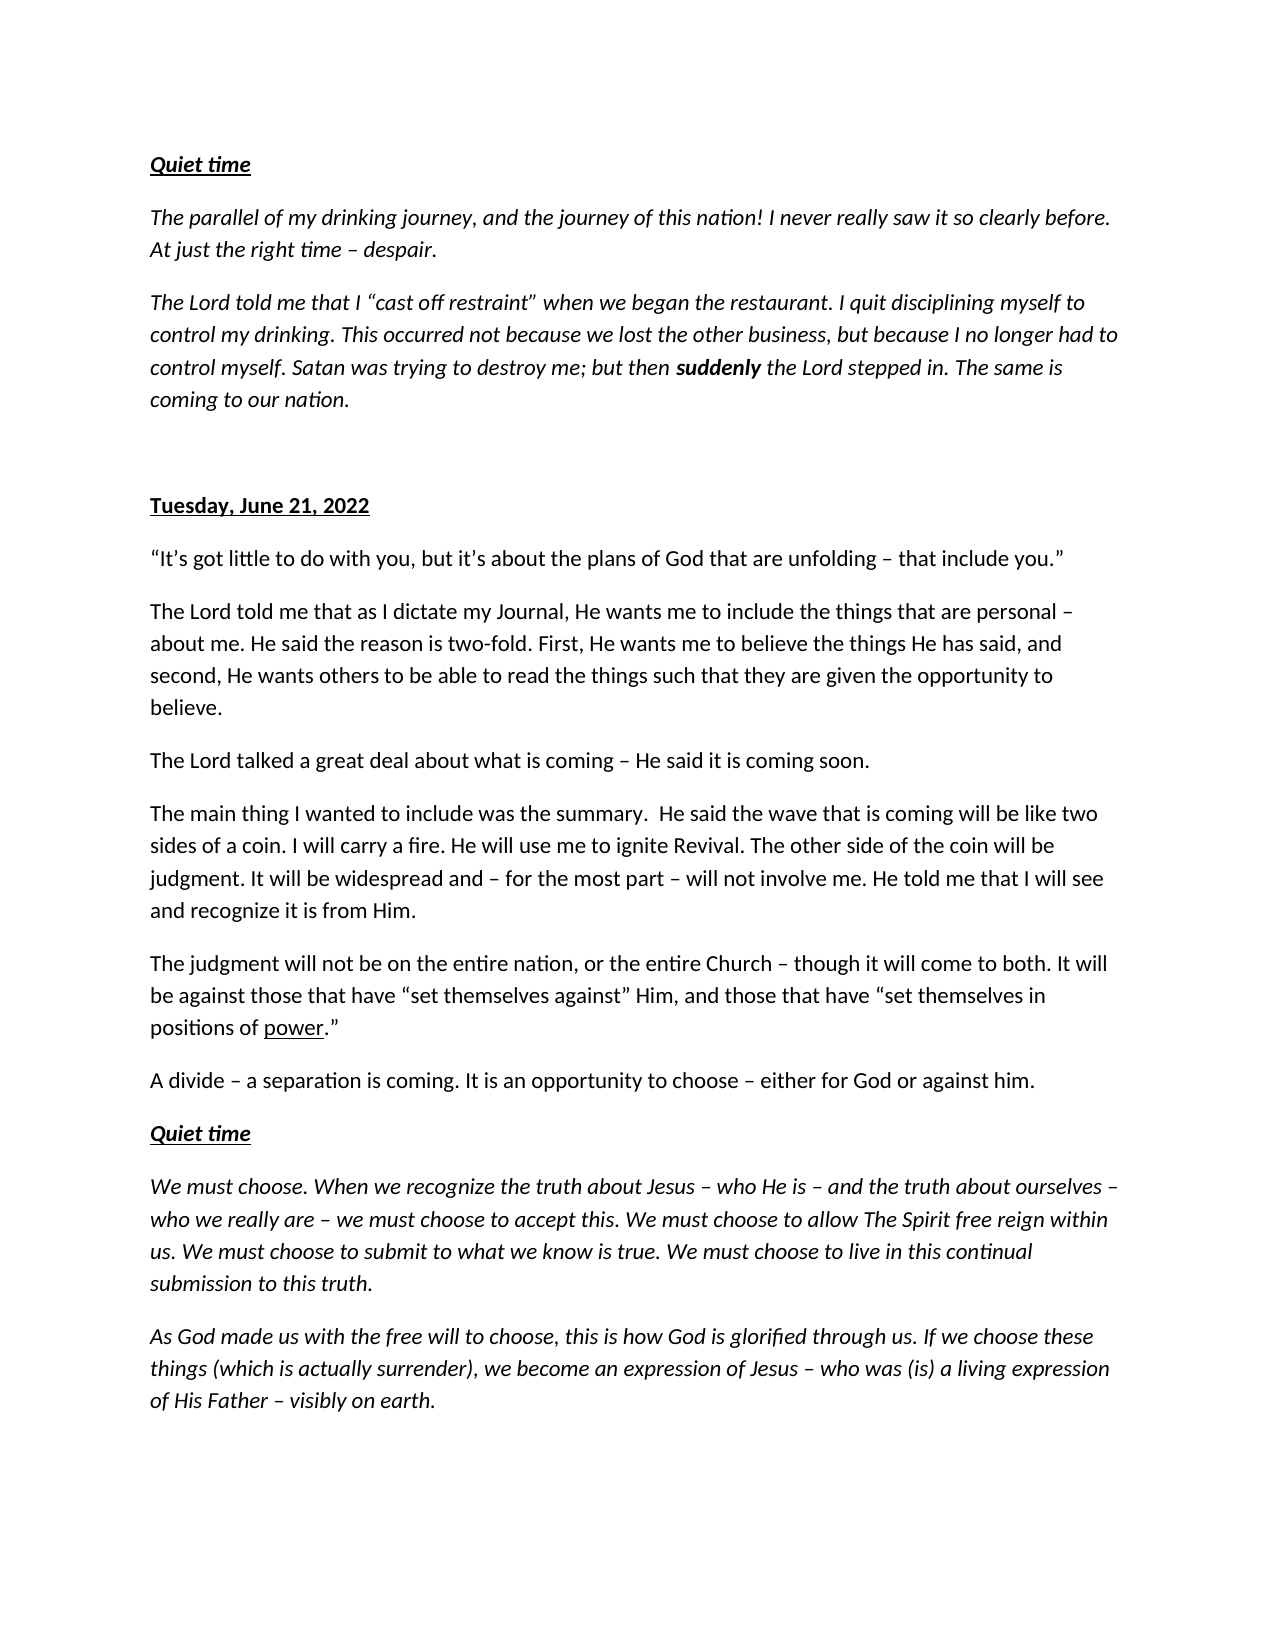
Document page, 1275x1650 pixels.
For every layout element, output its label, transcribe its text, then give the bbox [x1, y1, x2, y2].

text “It’s got little to do with you, but it’s about the plans of God that are unfolding – that include you.” [150, 544, 1125, 572]
text Quiet time [150, 150, 1125, 178]
text The Lord talked a great deal about what is coming – He said it is coming soon. [150, 746, 1125, 774]
text The Lord told me that I “cast off restraint” when we began the restaurant. I quit disciplining myself to control my drinking. This occurred not because we lost the other business, but because I no longer had to control myself. Satan was trying to destroy me; but then suddenly the Lord stepped in. The same is coming to our nation. [150, 288, 1125, 413]
text The main thing I wanted to include was the summary. He said the wave that is coming will be like two sides of a coin. I will carry a fire. He will use me to ignite Revival. The other side of the coin will be judgment. It will be widespread and – for the most part – will not involve me. He told me that I will see and recognize it is from Him. [150, 799, 1125, 924]
text The parallel of my drinking journey, and the journey of this nation! I never really saw it so clearly before. At just the right time – despair. [150, 203, 1125, 263]
text We must choose. When we recognize the truth about Jesus – who He is – and the truth about ourselves – who we really are – we must choose to accept this. We must choose to allow The Spirit free reign within us. We must choose to submit to what we know is true. We must choose to live in this continual submission to this truth. [150, 1172, 1125, 1297]
text As God made us with the free will to choose, this is how God is glorified through us. If we choose these things (which is actually surrender), we become an expression of Jesus – who was (is) a living expression of His Father – visibly on earth. [150, 1322, 1125, 1414]
text Tuesday, June 21, 2022 [150, 491, 1125, 519]
text A divide – a separation is coming. It is an opportunity to choose – either for God or against him. [150, 1066, 1125, 1094]
text Quiet time [150, 1119, 1125, 1147]
text The judgment will not be on the entire nation, or the entire Church – though it will come to both. It will be against those that have “set themselves against” Him, and those that have “set themselves in positions of power.” [150, 949, 1125, 1041]
text The Lord told me that as I dictate my Journal, He wants me to include the things that are personal – about me. He said the reason is two-fold. First, He wants me to believe the things He has said, and second, He wants others to be able to read the things such that they are given the opportunity to believe. [150, 597, 1125, 721]
